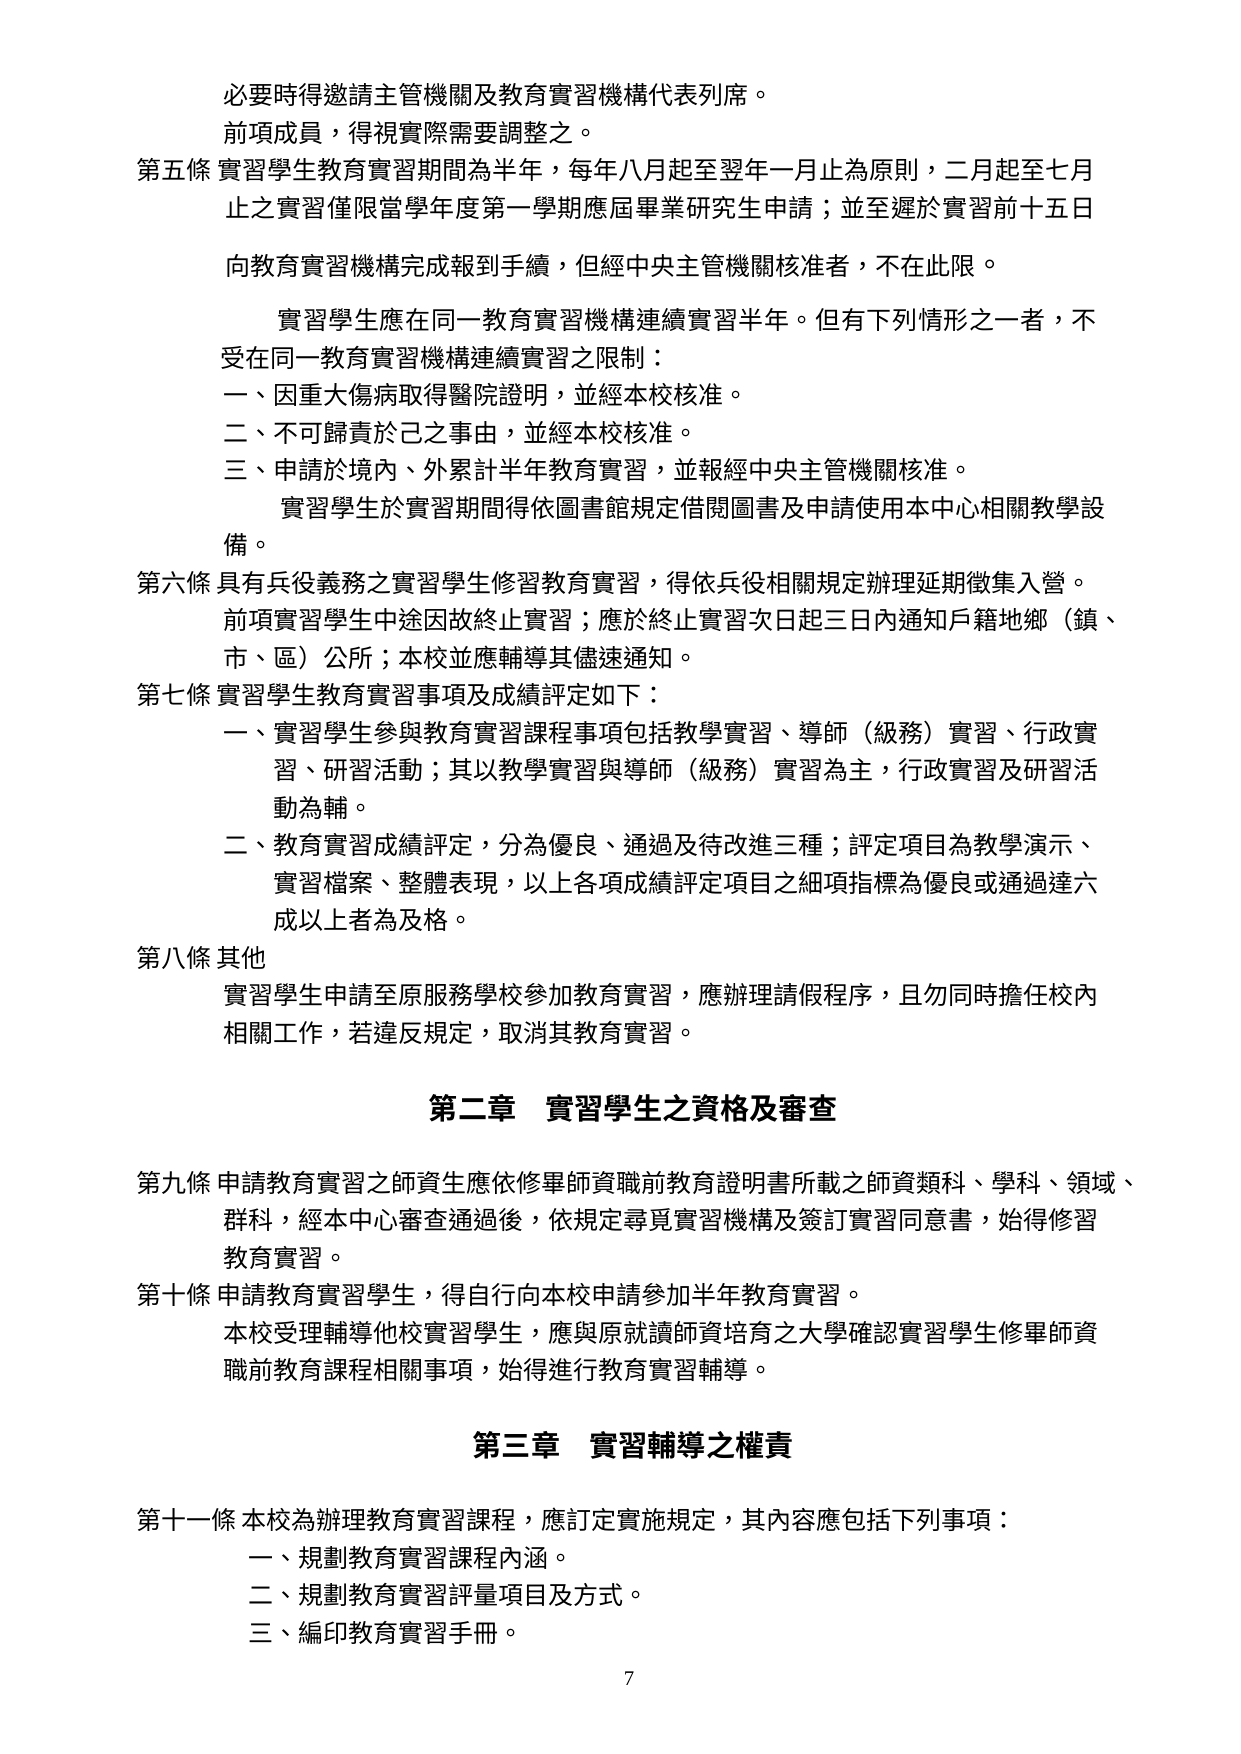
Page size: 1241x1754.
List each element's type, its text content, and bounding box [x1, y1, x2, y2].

text 第七條 實習學生教育實習事項及成績評定如下： [136, 675, 1122, 713]
text 一、規劃教育實習課程內涵。 [248, 1538, 1122, 1575]
text 前項實習學生中途因故終止實習；應於終止實習次日起三日內通知戶籍地鄉（鎮、市、區）公所；本校並應輔導其儘速通知。 [223, 600, 1122, 675]
text 實習學生申請至原服務學校參加教育實習，應辦理請假程序，且勿同時擔任校內相關工作，若違反規定，取消其教育實習。 [223, 975, 1122, 1050]
text 實習學生於實習期間得依圖書館規定借閱圖書及申請使用本中心相關教學設備。 [223, 488, 1122, 563]
text 一、實習學生參與教育實習課程事項包括教學實習、導師（級務）實習、行政實習、研習活動；其以教學實習與導師（級務）實習為主，行政實習及研習活動為輔。 [223, 713, 1122, 825]
text 第三章 實習輔導之權責 [136, 1406, 1122, 1481]
text 第九條 申請教育實習之師資生應依修畢師資職前教育證明書所載之師資類科、學科、領域、群科，經本中心審查通過後，依規定尋覓實習機構及簽訂實習同意書，始得修習教育實習。 [136, 1163, 1122, 1275]
text 二、不可歸責於己之事由，並經本校核准。 [192, 413, 1097, 450]
text 第六條 具有兵役義務之實習學生修習教育實習，得依兵役相關規定辦理延期徵集入營。 [136, 563, 1122, 600]
text 二、規劃教育實習評量項目及方式。 [248, 1575, 1122, 1613]
text 三、編印教育實習手冊。 [248, 1613, 1122, 1650]
text 第八條 其他 [136, 938, 1122, 975]
text 前項成員，得視實際需要調整之。 [223, 113, 1122, 150]
text 第二章 實習學生之資格及審查 [136, 1069, 1122, 1144]
text 第十一條 本校為辦理教育實習課程，應訂定實施規定，其內容應包括下列事項： [136, 1500, 1122, 1538]
text 一、因重大傷病取得醫院證明，並經本校核准。 [192, 375, 1098, 413]
text 第十條 申請教育實習學生，得自行向本校申請參加半年教育實習。 [136, 1275, 1122, 1313]
text 第五條 實習學生教育實習期間為半年，每年八月起至翌年一月止為原則，二月起至七月止之實習僅限當學年度第一學期應屆畢業研究生申請；並至遲於實習前十五日向教育實習機構完成報到手續，但經中央主管機關核准者，不在此限。 [136, 150, 1097, 300]
text 實習學生應在同一教育實習機構連續實習半年。但有下列情形之一者，不受在同一教育實習機構連續實習之限制： [220, 300, 1097, 375]
text 二、教育實習成績評定，分為優良、通過及待改進三種；評定項目為教學演示、實習檔案、整體表現，以上各項成績評定項目之細項指標為優良或通過達六成以上者為及格。 [223, 825, 1122, 938]
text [223, 75, 1122, 113]
text 三、申請於境內、外累計半年教育實習，並報經中央主管機關核准。 [192, 450, 1097, 488]
text 本校受理輔導他校實習學生，應與原就讀師資培育之大學確認實習學生修畢師資職前教育課程相關事項，始得進行教育實習輔導。 [223, 1313, 1122, 1388]
